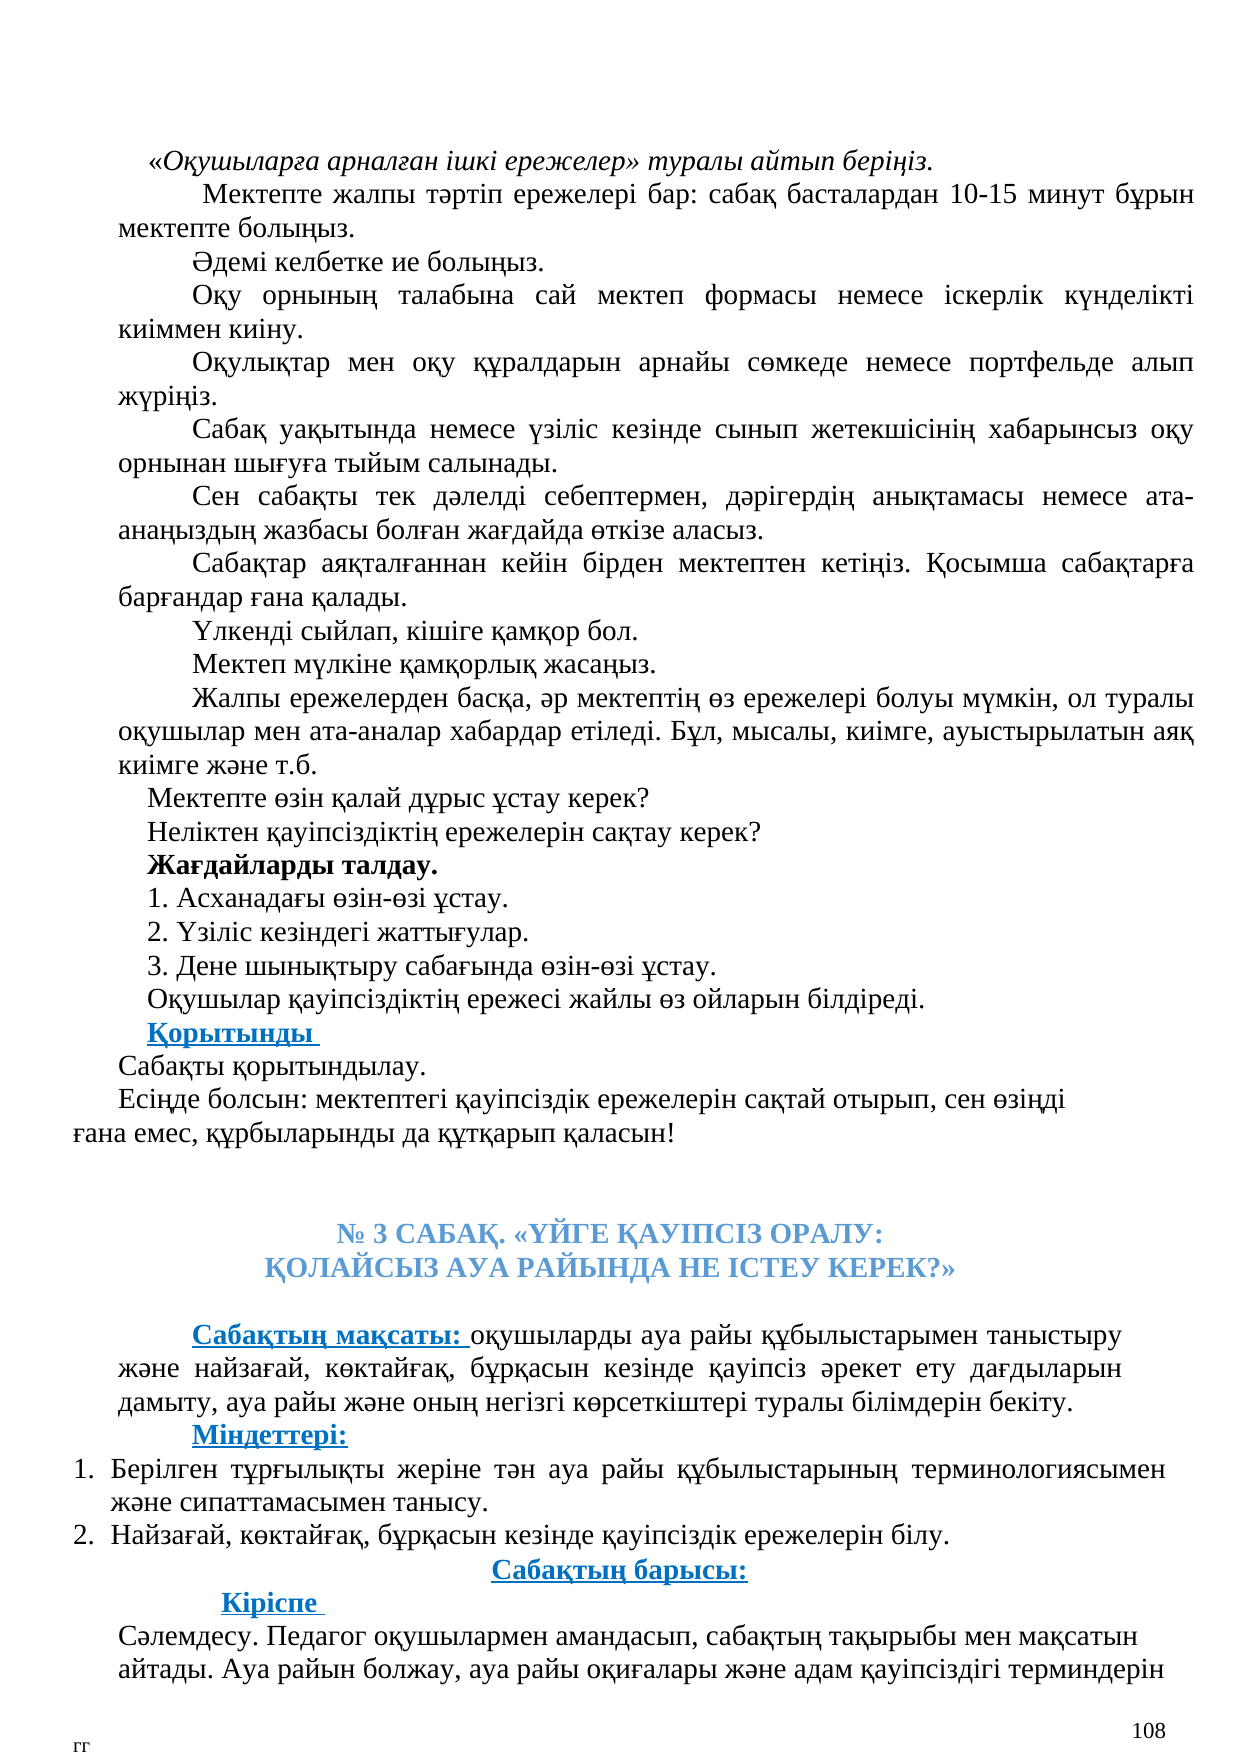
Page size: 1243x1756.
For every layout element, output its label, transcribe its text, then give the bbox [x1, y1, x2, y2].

text ҚОЛАЙСЫЗ АУА РАЙЫНДА НЕ ІСТЕУ КЕРЕК?» [192, 1250, 1028, 1283]
text «Оқушыларға арналған ішкі ережелер» туралы айтып беріңіз. [148, 143, 964, 177]
text № 3 САБАҚ. «ҮЙГЕ ҚАУІПСІЗ ОРАЛУ: [192, 1216, 1028, 1249]
list Асханадағы өзін-өзі ұстау. [73, 881, 1166, 914]
list Найзағай, көктайғақ, бұрқасын кезінде қауіпсіздік ережелерін білу. [73, 1518, 1166, 1552]
text Есіңде болсын: мектептегі қауіпсіздік ережелерін сақтай отырып, сен өзіңді ғана емес, құрбыларынды да құтқарып қаласын! [73, 1082, 1089, 1149]
list Кіріспе [221, 1586, 1166, 1619]
text Үлкенді сыйлап, кішіге қамқор бол. [118, 613, 1195, 646]
text Мектепте жалпы тәртіп ережелері бар: сабақ басталардан 10-15 минут бұрын мектепте болыңыз. [118, 177, 1195, 244]
text Мектепте өзін қалай дұрыс ұстау керек? [73, 780, 964, 814]
list Берілген тұрғылықты жеріне тән ауа райы құбылыстарының терминологиясымен және сипаттамасымен танысу. [73, 1451, 1166, 1518]
list Дене шынықтыру сабағында өзін-өзі ұстау. [73, 948, 1225, 981]
text Неліктен қауіпсіздіктің ережелерін сақтау керек? [73, 814, 964, 847]
text Оқулықтар мен оқу құралдарын арнайы сөмкеде немесе портфельде алып жүріңіз. [118, 344, 1195, 411]
text Жалпы ережелерден басқа, әр мектептің өз ережелері болуы мүмкін, ол туралы оқушылар мен ата-аналар хабардар етіледі. Бұл, мысалы, киімге, ауыстырылатын аяқ киімге және т.б. [118, 680, 1195, 780]
list Үзіліс кезіндегі жаттығулар. [73, 914, 1166, 948]
text Сабақтар аяқталғаннан кейін бірден мектептен кетіңіз. Қосымша сабақтарға барғандар ғана қалады. [118, 546, 1195, 613]
list Қорытынды [147, 1015, 1225, 1048]
list Оқушылар қауіпсіздіктің ережесі жайлы өз ойларын білдіреді. [147, 981, 1225, 1015]
text Сабақтың барысы: [73, 1552, 1166, 1586]
text Оқу орнының талабына сай мектеп формасы немесе іскерлік күнделікті киіммен киіну. [118, 277, 1195, 344]
text Сен сабақты тек дәлелді себептермен, дәрігердің анықтамасы немесе ата-анаңыздың жазбасы болған жағдайда өткізе аласыз. [118, 478, 1195, 546]
text Сабақтың мақсаты: оқушыларды ауа райы құбылыстарымен таныстыру және найзағай, көктайғақ, бұрқасын кезінде қауіпсіз әрекет ету дағдыларын дамыту, ауа райы және оның негізгі көрсеткіштері туралы білімдерін бекіту. [118, 1317, 1123, 1418]
list Міндеттері: [162, 1418, 1166, 1451]
text Әдемі келбетке ие болыңыз. [118, 244, 1195, 277]
text Сабақты қорытындылау. [118, 1048, 1166, 1082]
text Сабақ уақытында немесе үзіліс кезінде сынып жетекшісінің хабарынсыз оқу орнынан шығуға тыйым салынады. [118, 411, 1195, 478]
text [118, 1619, 1166, 1685]
text Мектеп мүлкіне қамқорлық жасаңыз. [118, 646, 1195, 680]
list Жағдайларды талдау. [73, 847, 1166, 881]
